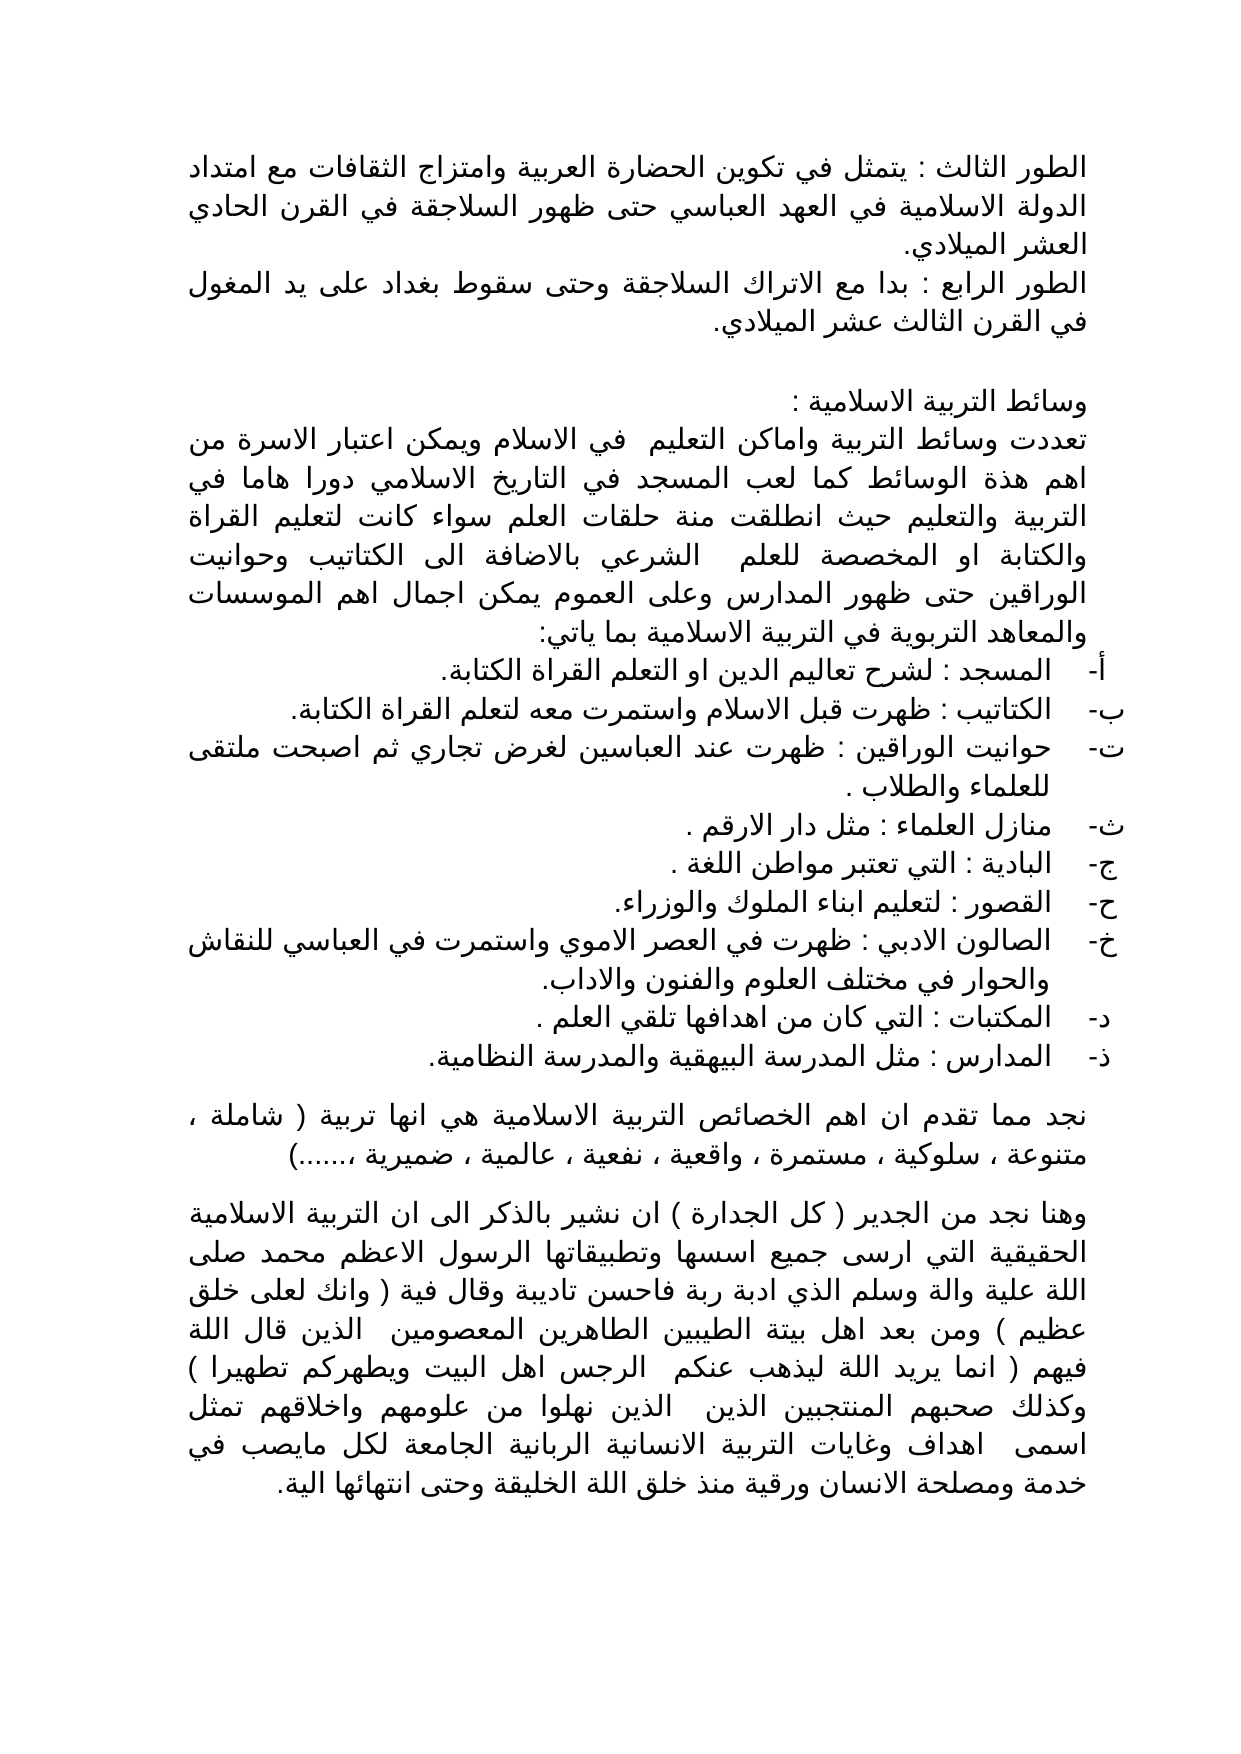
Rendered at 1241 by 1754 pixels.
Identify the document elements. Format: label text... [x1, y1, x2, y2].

list البادية : التي تعتبر مواطن اللغة . [187, 846, 1088, 880]
list المدارس : مثل المدرسة البيهقية والمدرسة النظامية. [187, 1039, 1088, 1072]
list المسجد : لشرح تعاليم الدين او التعلم القراة الكتابة. [187, 653, 1088, 687]
list تعددت وسائط التربية واماكن التعليم في الاسلام ويمكن اعتبار الاسرة من اهم هذة الوسائط كما لعب المسجد في التاريخ الاسلامي دورا هاما في التربية والتعليم حيث انطلقت منة حلقات العلم سواء كانت لتعليم القراة والكتابة او المخصصة للعلم الشرعي بالاضافة الى الكتاتيب وحوانيت الوراقين حتى ظهور المدارس وعلى العموم يمكن اجمال اهم الموسسات والمعاهد التربوية في التربية الاسلامية بما ياتي: [187, 422, 1088, 648]
list وسائط التربية الاسلامية : [187, 384, 1088, 417]
list منازل العلماء : مثل دار الارقم . [187, 808, 1088, 841]
text وهنا نجد من الجدير ( كل الجدارة ) ان نشير بالذكر الى ان التربية الاسلامية الحقيقية التي ارسى جميع اسسها وتطبيقاتها الرسول الاعظم محمد صلى اللة علية والة وسلم الذي ادبة ربة فاحسن تاديبة وقال فية ( وانك لعلى خلق عظيم ) ومن بعد اهل بيتة الطيبين الطاهرين المعصومين الذين قال اللة فيهم ( انما يريد اللة ليذهب عنكم الرجس اهل البيت ويطهركم تطهيرا ) وكذلك صحبهم المنتجبين الذين الذين نهلوا من علومهم واخلاقهم تمثل اسمى اهداف وغايات التربية الانسانية الربانية الجامعة لكل مايصب في خدمة ومصلحة الانسان ورقية منذ خلق اللة الخليقة وحتى انتهائها الية. [187, 1196, 1088, 1499]
list المكتبات : التي كان من اهدافها تلقي العلم . [187, 1000, 1088, 1034]
list الصالون الادبي : ظهرت في العصر الاموي واستمرت في العباسي للنقاش والحوار في مختلف العلوم والفنون والاداب. [187, 923, 1088, 995]
list الكتاتيب : ظهرت قبل الاسلام واستمرت معه لتعلم القراة الكتابة. [187, 692, 1088, 726]
text نجد مما تقدم ان اهم الخصائص التربية الاسلامية هي انها تربية ( شاملة ، متنوعة ، سلوكية ، مستمرة ، واقعية ، نفعية ، عالمية ، ضميرية ،......) [187, 1098, 1088, 1170]
list القصور : لتعليم ابناء الملوك والوزراء. [187, 885, 1088, 918]
list الطور الرابع : بدا مع الاتراك السلاجقة وحتى سقوط بغداد على يد المغول في القرن الثالث عشر الميلادي. [187, 266, 1088, 338]
list الطور الثالث : يتمثل في تكوين الحضارة العربية وامتزاج الثقافات مع امتداد الدولة الاسلامية في العهد العباسي حتى ظهور السلاجقة في القرن الحادي العشر الميلادي. [187, 150, 1088, 261]
list حوانيت الوراقين : ظهرت عند العباسين لغرض تجاري ثم اصبحت ملتقى للعلماء والطلاب . [187, 731, 1088, 803]
